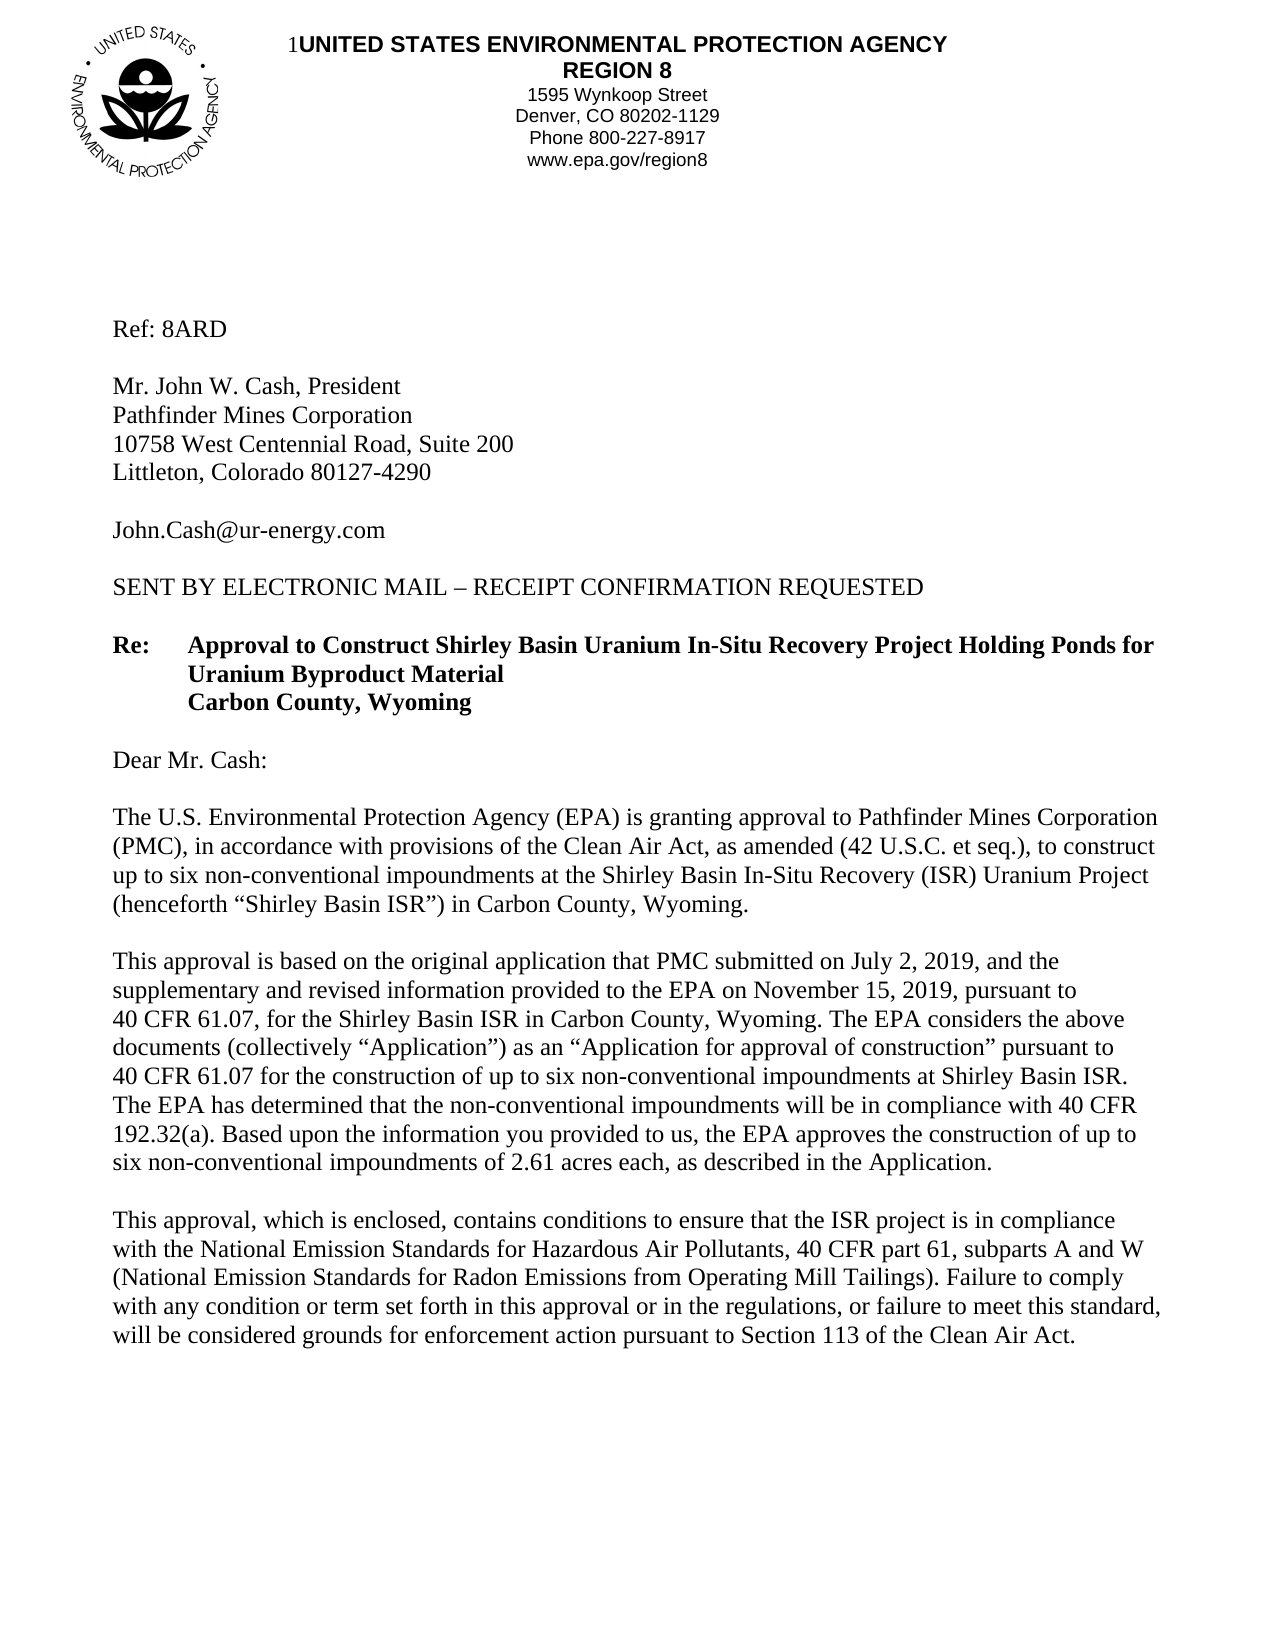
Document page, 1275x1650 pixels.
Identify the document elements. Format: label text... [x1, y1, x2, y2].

text SENT BY ELECTRONIC MAIL – RECEIPT CONFIRMATION REQUESTED [112, 572, 1162, 601]
text 10758 West Centennial Road, Suite 200 [112, 429, 1162, 457]
text Littleton, Colorado 80127-4290 [112, 457, 1162, 486]
text Carbon County, Wyoming [187, 687, 1162, 716]
text Pathfinder Mines Corporation [112, 400, 1162, 429]
picture [71, 26, 219, 177]
text Mr. John W. Cash, President [112, 371, 1162, 400]
text John.Cash@ur-energy.com [112, 515, 1162, 544]
text This approval is based on the original application that PMC submitted on July 2, 2019, and the supplementary and revised information provided to the EPA on November 15, 2019, pursuant to 40 CFR 61.07, for the Shirley Basin ISR in Carbon County, Wyoming. The EPA considers the above documents (collectively “Application”) as an “Application for approval of construction” pursuant to 40 CFR 61.07 for the construction of up to six non-conventional impoundments at Shirley Basin ISR. The EPA has determined that the non-conventional impoundments will be in compliance with 40 CFR 192.32(a). Based upon the information you provided to us, the EPA approves the construction of up to six non-conventional impoundments of 2.61 acres each, as described in the Application. [112, 946, 1162, 1176]
text Dear Mr. Cash: [112, 745, 1162, 774]
text Ref: 8ARD [112, 314, 1162, 342]
text Re: Approval to Construct Shirley Basin Uranium In-Situ Recovery Project Holding Ponds for Uranium Byproduct Material [112, 630, 1162, 687]
text The U.S. Environmental Protection Agency (EPA) is granting approval to Pathfinder Mines Corporation (PMC), in accordance with provisions of the Clean Air Act, as amended (42 U.S.C. et seq.), to construct up to six non-conventional impoundments at the Shirley Basin In-Situ Recovery (ISR) Uranium Project (henceforth “Shirley Basin ISR”) in Carbon County, Wyoming. [112, 802, 1162, 917]
text This approval, which is enclosed, contains conditions to ensure that the ISR project is in compliance with the National Emission Standards for Hazardous Air Pollutants, 40 CFR part 61, subparts A and W (National Emission Standards for Radon Emissions from Operating Mill Tailings). Failure to comply with any condition or term set forth in this approval or in the regulations, or failure to meet this standard, will be considered grounds for enforcement action pursuant to Section 113 of the Clean Air Act. [112, 1205, 1162, 1349]
